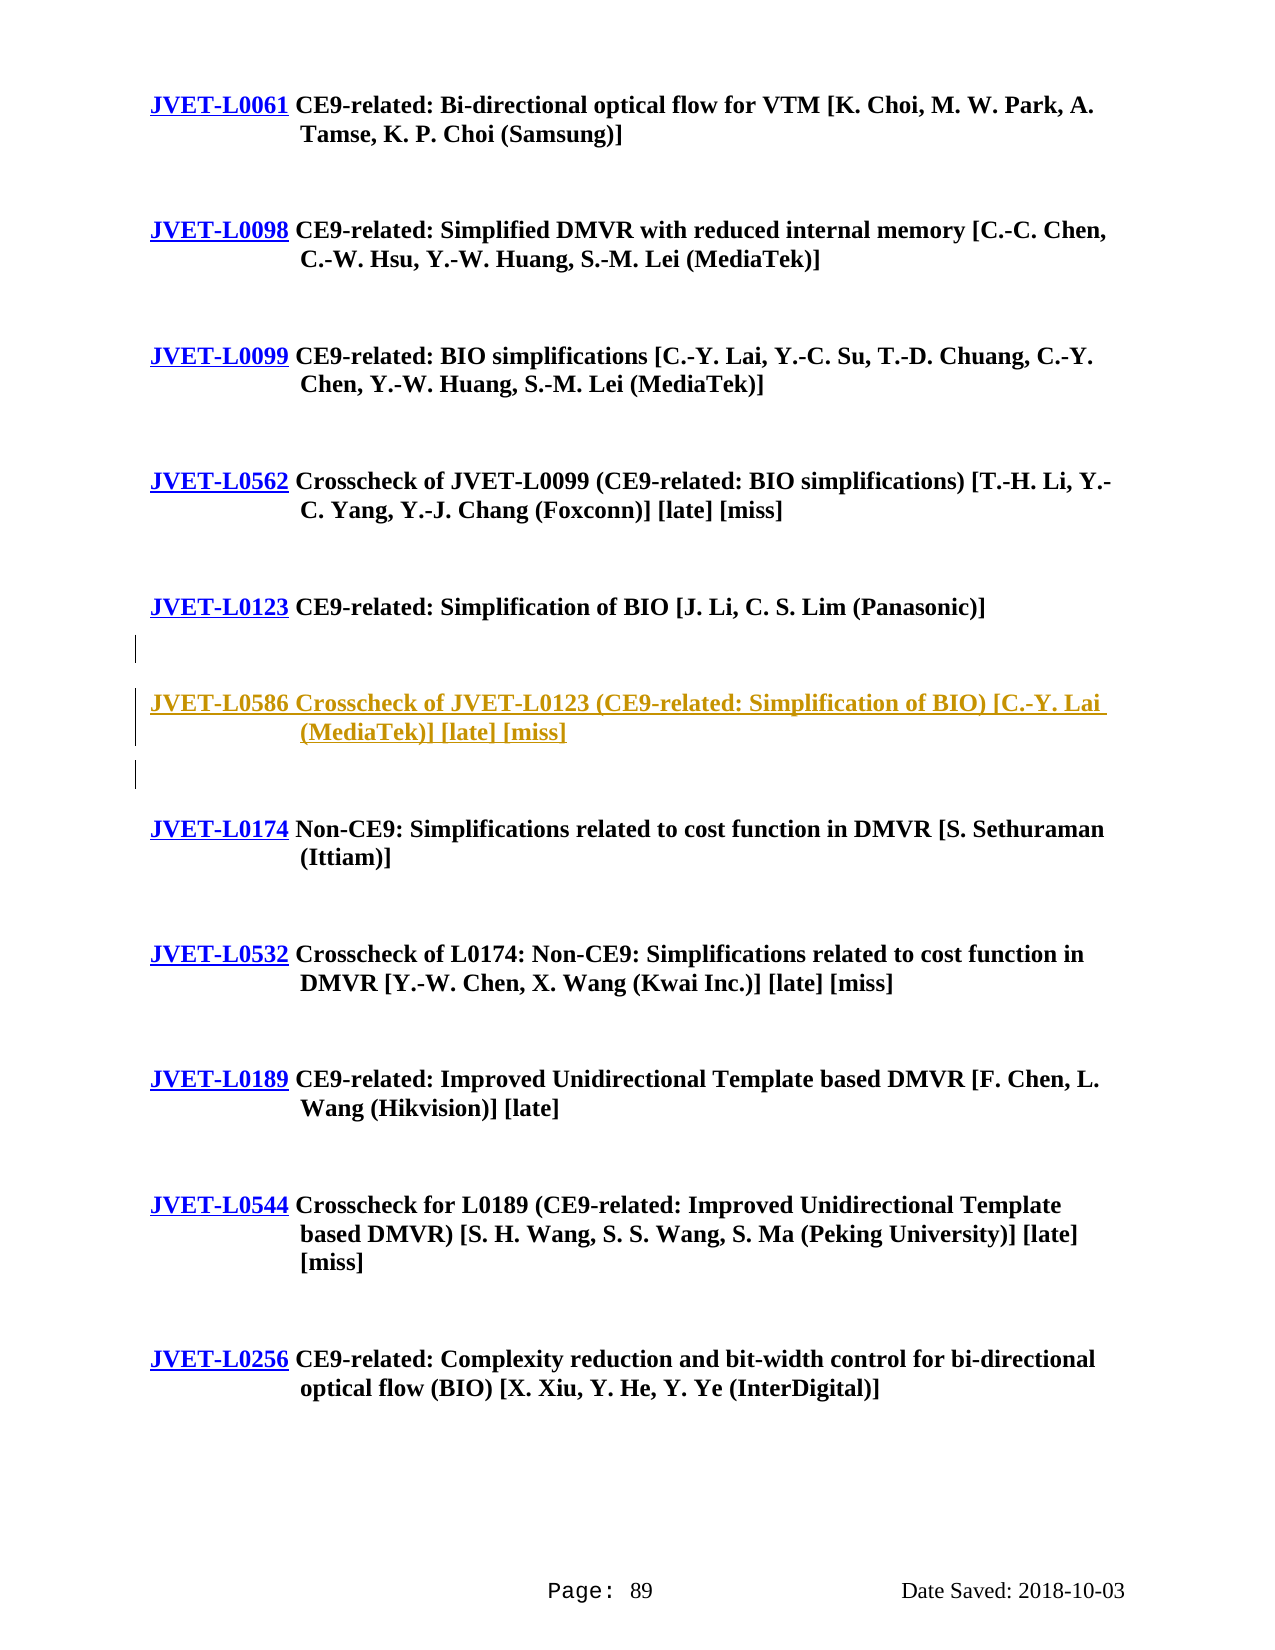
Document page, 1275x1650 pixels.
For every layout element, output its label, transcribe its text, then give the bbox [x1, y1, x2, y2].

subtitle JVET-L0189 CE9-related: Improved Unidirectional Template based DMVR [F. Chen, L. Wang (Hikvision)] [late] [150, 1064, 1125, 1122]
subtitle JVET-L0544 Crosscheck for L0189 (CE9-related: Improved Unidirectional Template based DMVR) [S. H. Wang, S. S. Wang, S. Ma (Peking University)] [late] [miss] [150, 1190, 1125, 1276]
subtitle JVET-L0099 CE9-related: BIO simplifications [C.-Y. Lai, Y.-C. Su, T.-D. Chuang, C.-Y. Chen, Y.-W. Huang, S.-M. Lei (MediaTek)] [150, 341, 1125, 398]
subtitle JVET-L0532 Crosscheck of L0174: Non-CE9: Simplifications related to cost function in DMVR [Y.-W. Chen, X. Wang (Kwai Inc.)] [late] [miss] [150, 939, 1125, 997]
subtitle JVET-L0098 CE9-related: Simplified DMVR with reduced internal memory [C.-C. Chen, C.-W. Hsu, Y.-W. Huang, S.-M. Lei (MediaTek)] [150, 215, 1125, 273]
subtitle JVET-L0174 Non-CE9: Simplifications related to cost function in DMVR [S. Sethuraman (Ittiam)] [150, 814, 1125, 871]
subtitle JVET-L0562 Crosscheck of JVET-L0099 (CE9-related: BIO simplifications) [T.-H. Li, Y.-C. Yang, Y.-J. Chang (Foxconn)] [late] [miss] [150, 466, 1125, 524]
subtitle JVET-L0256 CE9-related: Complexity reduction and bit-width control for bi-directional optical flow (BIO) [X. Xiu, Y. He, Y. Ye (InterDigital)] [150, 1344, 1125, 1402]
subtitle JVET-L0061 CE9-related: Bi-directional optical flow for VTM [K. Choi, M. W. Park, A. Tamse, K. P. Choi (Samsung)] [150, 90, 1125, 147]
subtitle JVET-L0123 CE9-related: Simplification of BIO [J. Li, C. S. Lim (Panasonic)] [150, 592, 1125, 620]
